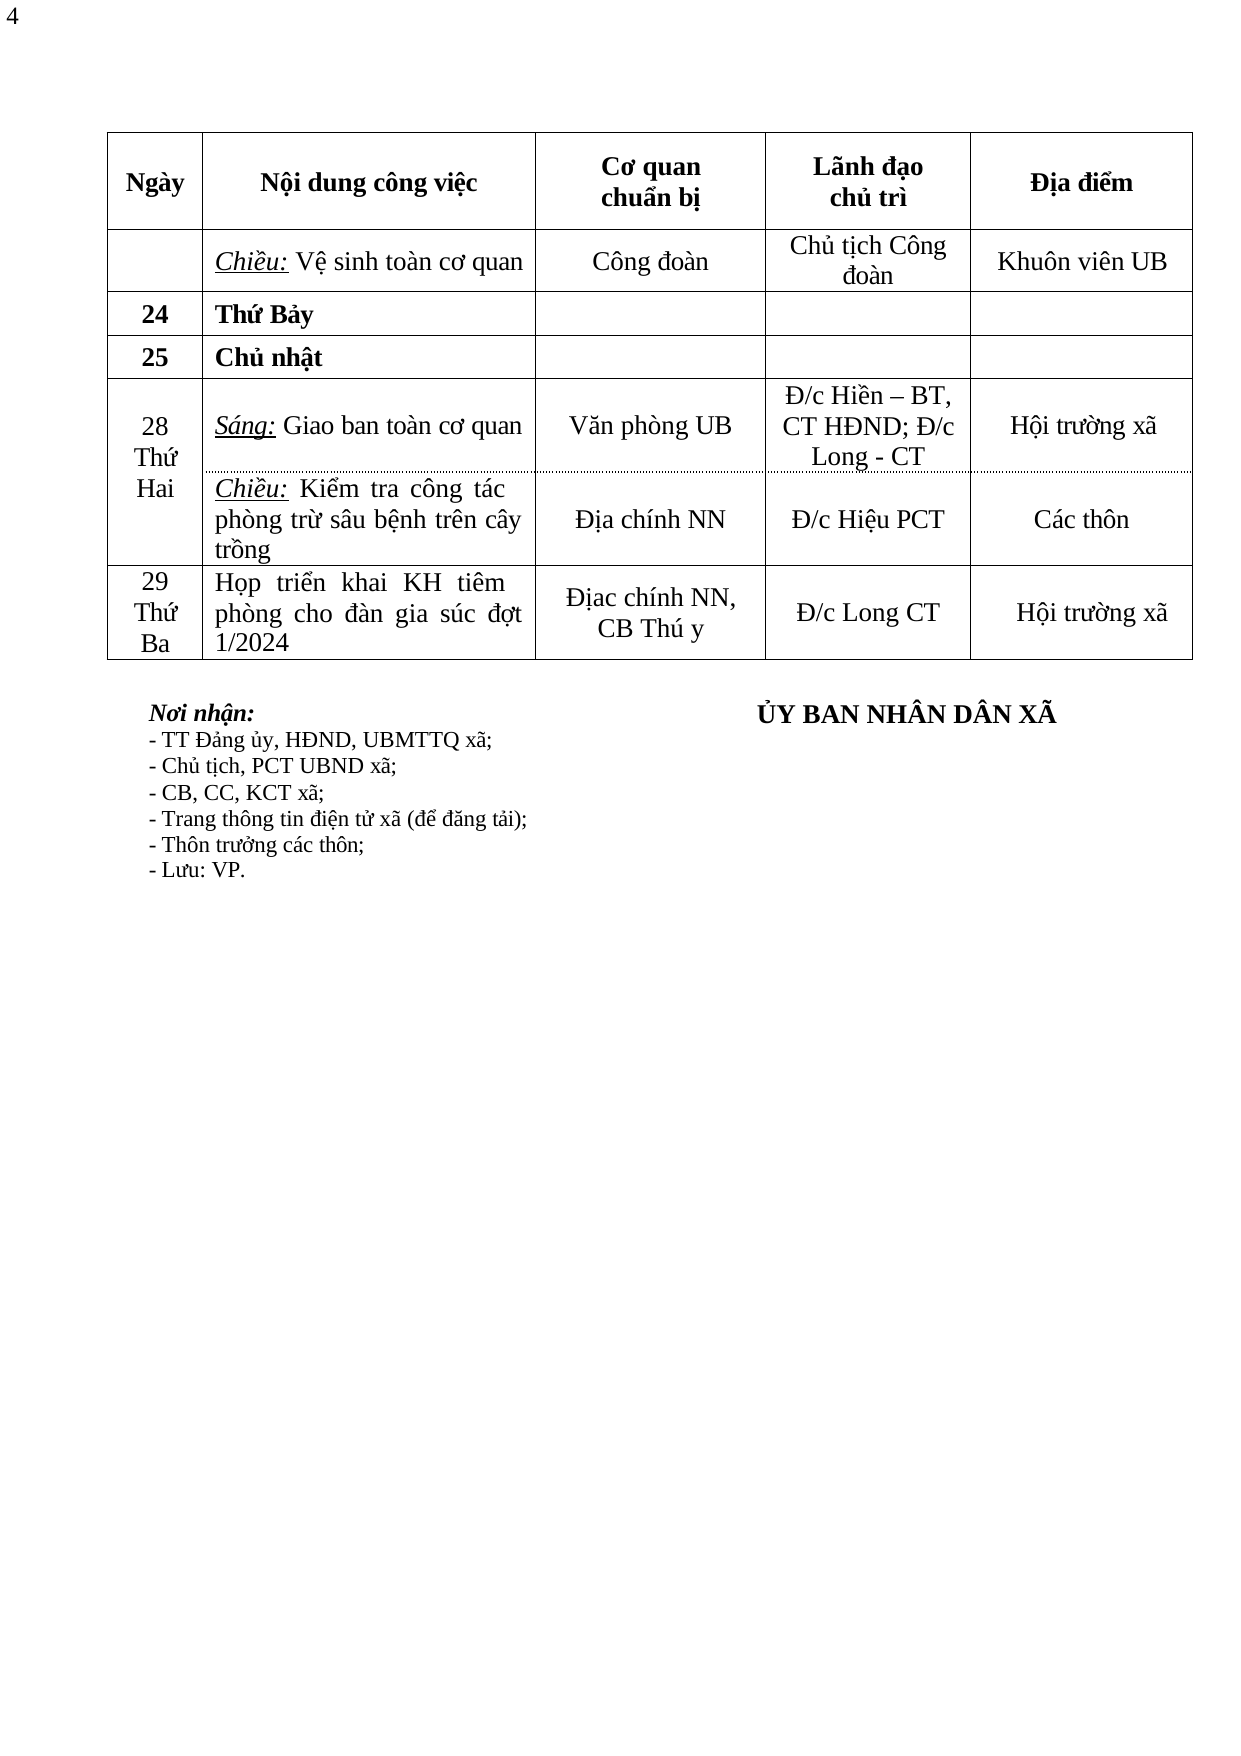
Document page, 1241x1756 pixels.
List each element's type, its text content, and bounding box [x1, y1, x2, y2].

table_header Nơi nhận: TT Đảng ủy, HĐND, UBMTTQ xã; Chủ tịch, PCT UBND xã; CB, CC, KCT xã; Trang thông tin điện tử xã (để đăng tải); Thôn trưởng các thôn; Lưu: VP. [143, 699, 643, 885]
table_cell Hội trường xã [971, 566, 1192, 659]
table_header Nội dung công việc [203, 133, 535, 229]
table_cell Địac chính NN, CB Thú y [536, 566, 765, 659]
table_cell Các thôn [971, 471, 1192, 564]
table_cell 29 Thứ Ba [108, 566, 202, 659]
table_cell Chiều: Vệ sinh toàn cơ quan [203, 230, 535, 291]
table_cell Khuôn viên UB [971, 230, 1192, 291]
table_cell Chiều: Kiểm tra công tác phòng trừ sâu bệnh trên cây trồng [203, 471, 535, 564]
table_cell Chủ nhật [203, 336, 535, 378]
table_cell 25 [108, 336, 202, 378]
table_cell Đ/c Long CT [766, 566, 970, 659]
table_cell Văn phòng UB [536, 379, 765, 471]
table_cell [971, 336, 1192, 378]
table_cell [766, 292, 970, 334]
table_header Ngày [108, 133, 202, 229]
table_cell Chủ tịch Công đoàn [766, 230, 970, 291]
table_header Cơ quan chuẩn bị [536, 133, 765, 229]
table_cell Địa chính NN [536, 471, 765, 564]
table_cell Đ/c Hiệu PCT [766, 471, 970, 564]
table_cell Họp triển khai KH tiêm phòng cho đàn gia súc đợt 1/2024 [203, 566, 535, 659]
table_cell [108, 230, 202, 291]
table_cell [766, 336, 970, 378]
table_cell Sáng: Giao ban toàn cơ quan [203, 379, 535, 471]
table_cell [971, 292, 1192, 334]
table_cell 24 [108, 292, 202, 334]
table_cell 28 Thứ Hai [108, 379, 202, 564]
table_cell [536, 292, 765, 334]
table_header Địa điểm [971, 133, 1192, 229]
table_header Lãnh đạo chủ trì [766, 133, 970, 229]
table_cell Đ/c Hiền – BT, CT HĐND; Đ/c Long - CT [766, 379, 970, 471]
table_header ỦY BAN NHÂN DÂN XÃ [643, 699, 1063, 885]
table_cell [536, 336, 765, 378]
table_cell Thứ Bảy [203, 292, 535, 334]
table_cell Hội trường xã [971, 379, 1192, 471]
table_cell Công đoàn [536, 230, 765, 291]
